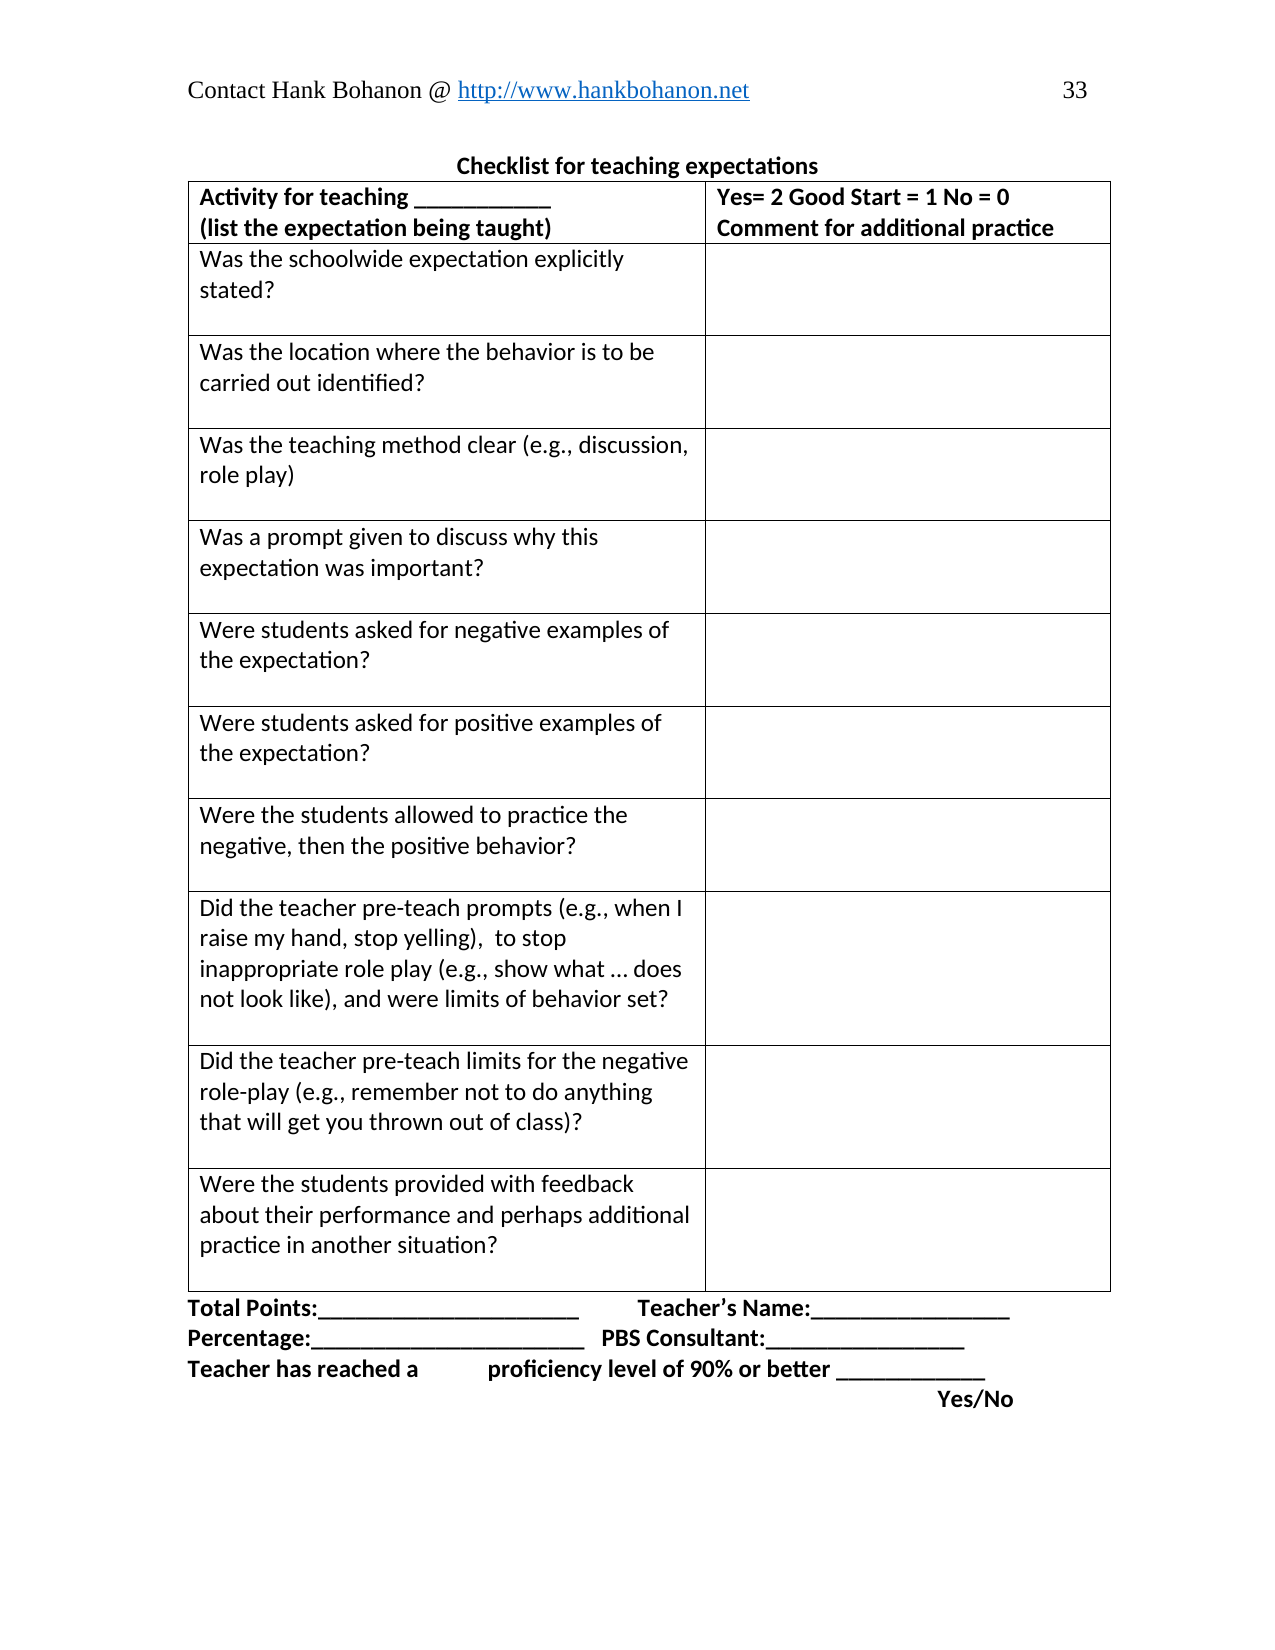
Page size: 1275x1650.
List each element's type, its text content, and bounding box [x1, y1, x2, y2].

table_cell [706, 521, 1110, 613]
text Teacher has reached a proficiency level of 90% or better ____________ [187, 1353, 1087, 1383]
table_cell [706, 614, 1110, 706]
table_cell [706, 1169, 1110, 1291]
table_cell Was the schoolwide expectation explicitly stated? [189, 244, 705, 335]
table_cell Were students asked for positive examples of the expectation? [189, 707, 705, 798]
table_cell Did the teacher pre-teach prompts (e.g., when I raise my hand, stop yelling), to stop inappropriate role play (e.g., show what … does not look like), and were limits of behavior set? [189, 892, 705, 1044]
table_cell Was the teaching method clear (e.g., discussion, role play) [189, 429, 705, 520]
text Yes/No [187, 1383, 1087, 1414]
table_cell [706, 1046, 1110, 1168]
table_cell Were the students provided with feedback about their performance and perhaps additional practice in another situation? [189, 1169, 705, 1291]
table_header Activity for teaching ___________ (list the expectation being taught) [189, 182, 705, 243]
table_cell Did the teacher pre-teach limits for the negative role-play (e.g., remember not to do anything that will get you thrown out of class)? [189, 1046, 705, 1168]
text Checklist for teaching expectations [187, 150, 1087, 181]
table_cell [706, 707, 1110, 798]
table_cell [706, 336, 1110, 428]
text Total Points:_____________________ Teacher’s Name:________________ [187, 1292, 1087, 1322]
text Percentage:______________________ PBS Consultant:________________ [187, 1322, 1087, 1353]
table_cell Were students asked for negative examples of the expectation? [189, 614, 705, 706]
table_cell [706, 892, 1110, 1044]
table_cell Was a prompt given to discuss why this expectation was important? [189, 521, 705, 613]
table_cell [706, 244, 1110, 335]
table_cell [706, 799, 1110, 891]
table_cell Was the location where the behavior is to be carried out identified? [189, 336, 705, 428]
table_cell [706, 429, 1110, 520]
table_header Yes= 2 Good Start = 1 No = 0 Comment for additional practice [706, 182, 1110, 243]
table_cell Were the students allowed to practice the negative, then the positive behavior? [189, 799, 705, 891]
